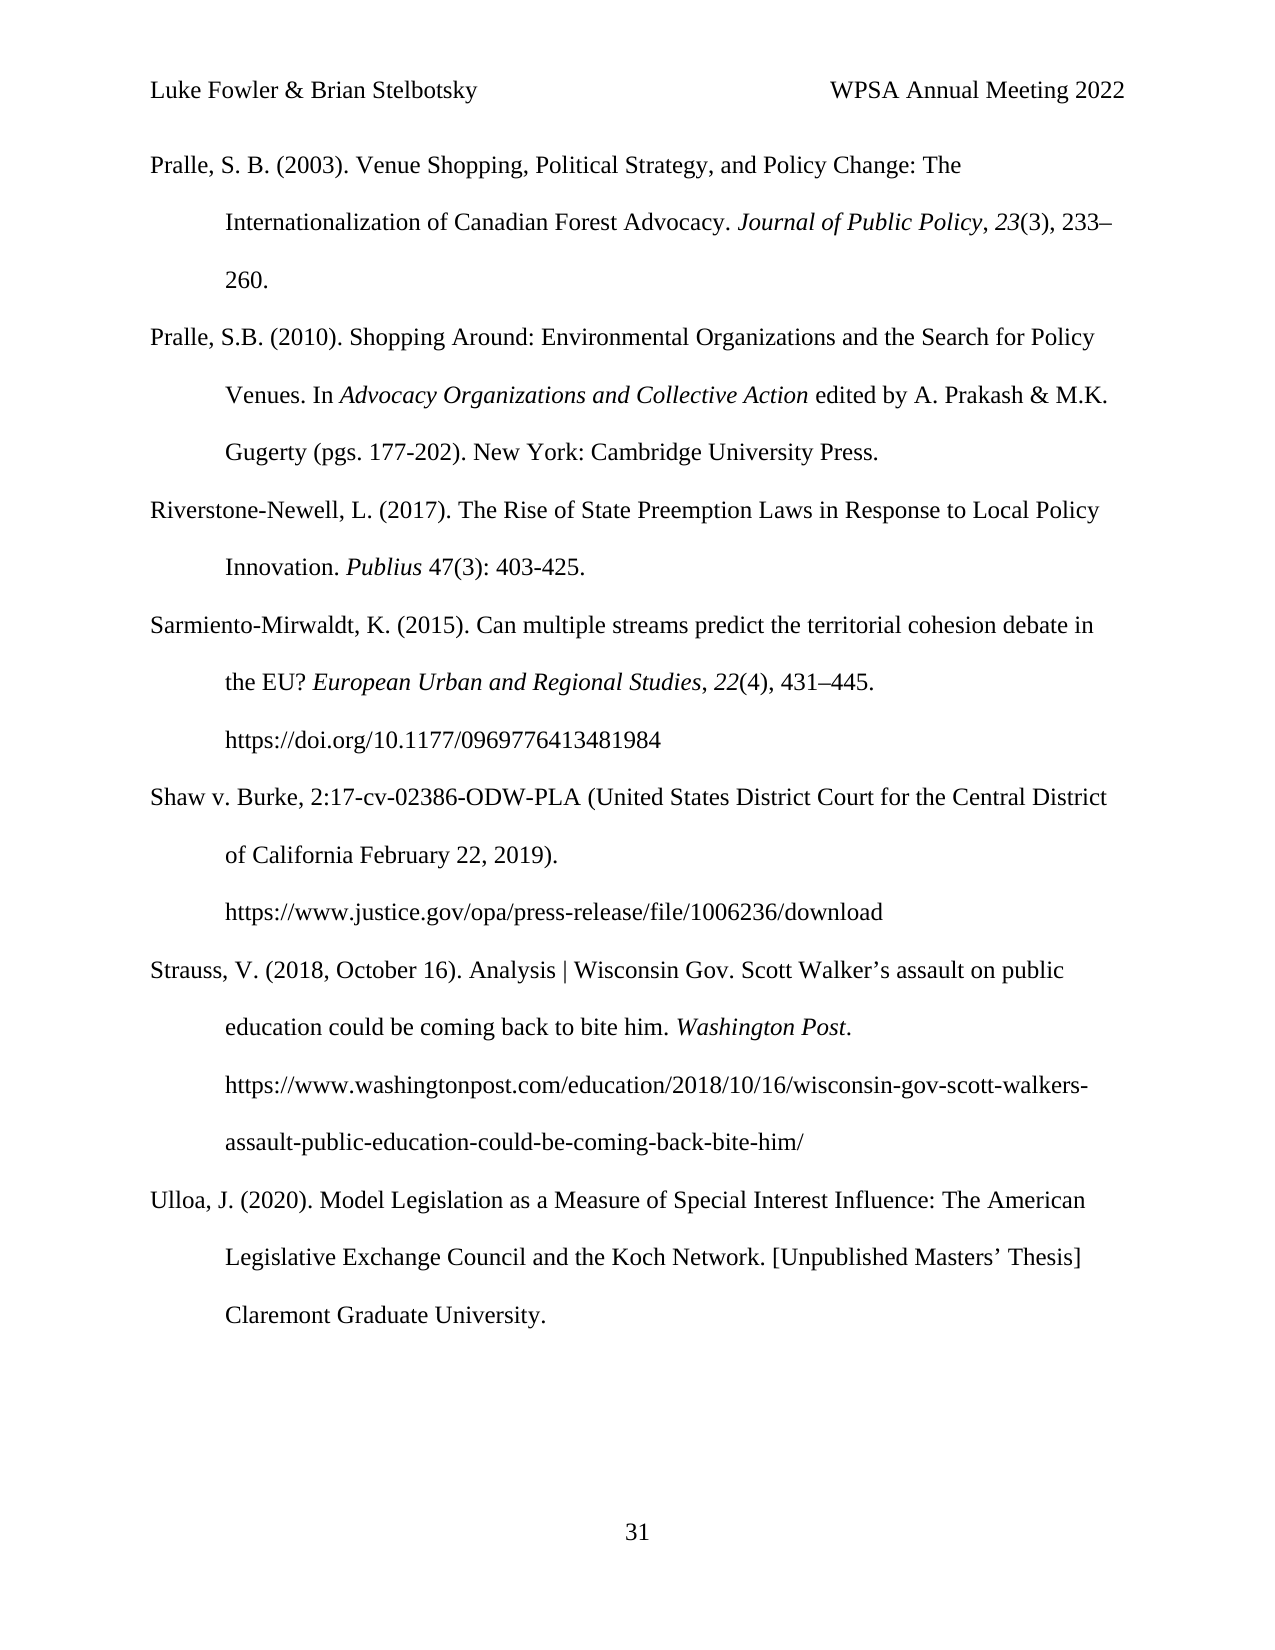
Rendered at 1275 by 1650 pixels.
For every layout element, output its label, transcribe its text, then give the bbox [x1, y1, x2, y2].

text Sarmiento-Mirwaldt, K. (2015). Can multiple streams predict the territorial cohesion debate in the EU? European Urban and Regional Studies, 22(4), 431–445. https://doi.org/10.1177/0969776413481984 [150, 610, 1125, 754]
text Strauss, V. (2018, October 16). Analysis | Wisconsin Gov. Scott Walker’s assault on public education could be coming back to bite him. Washington Post. https://www.washingtonpost.com/education/2018/10/16/wisconsin-gov-scott-walkers-assault-public-education-could-be-coming-back-bite-him/ [150, 955, 1125, 1156]
text Riverstone-Newell, L. (2017). The Rise of State Preemption Laws in Response to Local Policy Innovation. Publius 47(3): 403-425. [150, 495, 1125, 581]
text Pralle, S.B. (2010). Shopping Around: Environmental Organizations and the Search for Policy Venues. In Advocacy Organizations and Collective Action edited by A. Prakash & M.K. Gugerty (pgs. 177-202). New York: Cambridge University Press. [150, 322, 1125, 466]
text Pralle, S. B. (2003). Venue Shopping, Political Strategy, and Policy Change: The Internationalization of Canadian Forest Advocacy. Journal of Public Policy, 23(3), 233–260. [150, 150, 1125, 294]
text Ulloa, J. (2020). Model Legislation as a Measure of Special Interest Influence: The American Legislative Exchange Council and the Koch Network. [Unpublished Masters’ Thesis] Claremont Graduate University. [150, 1185, 1125, 1329]
text Shaw v. Burke, 2:17-cv-02386-ODW-PLA (United States District Court for the Central District of California February 22, 2019). https://www.justice.gov/opa/press-release/file/1006236/download [150, 782, 1125, 926]
